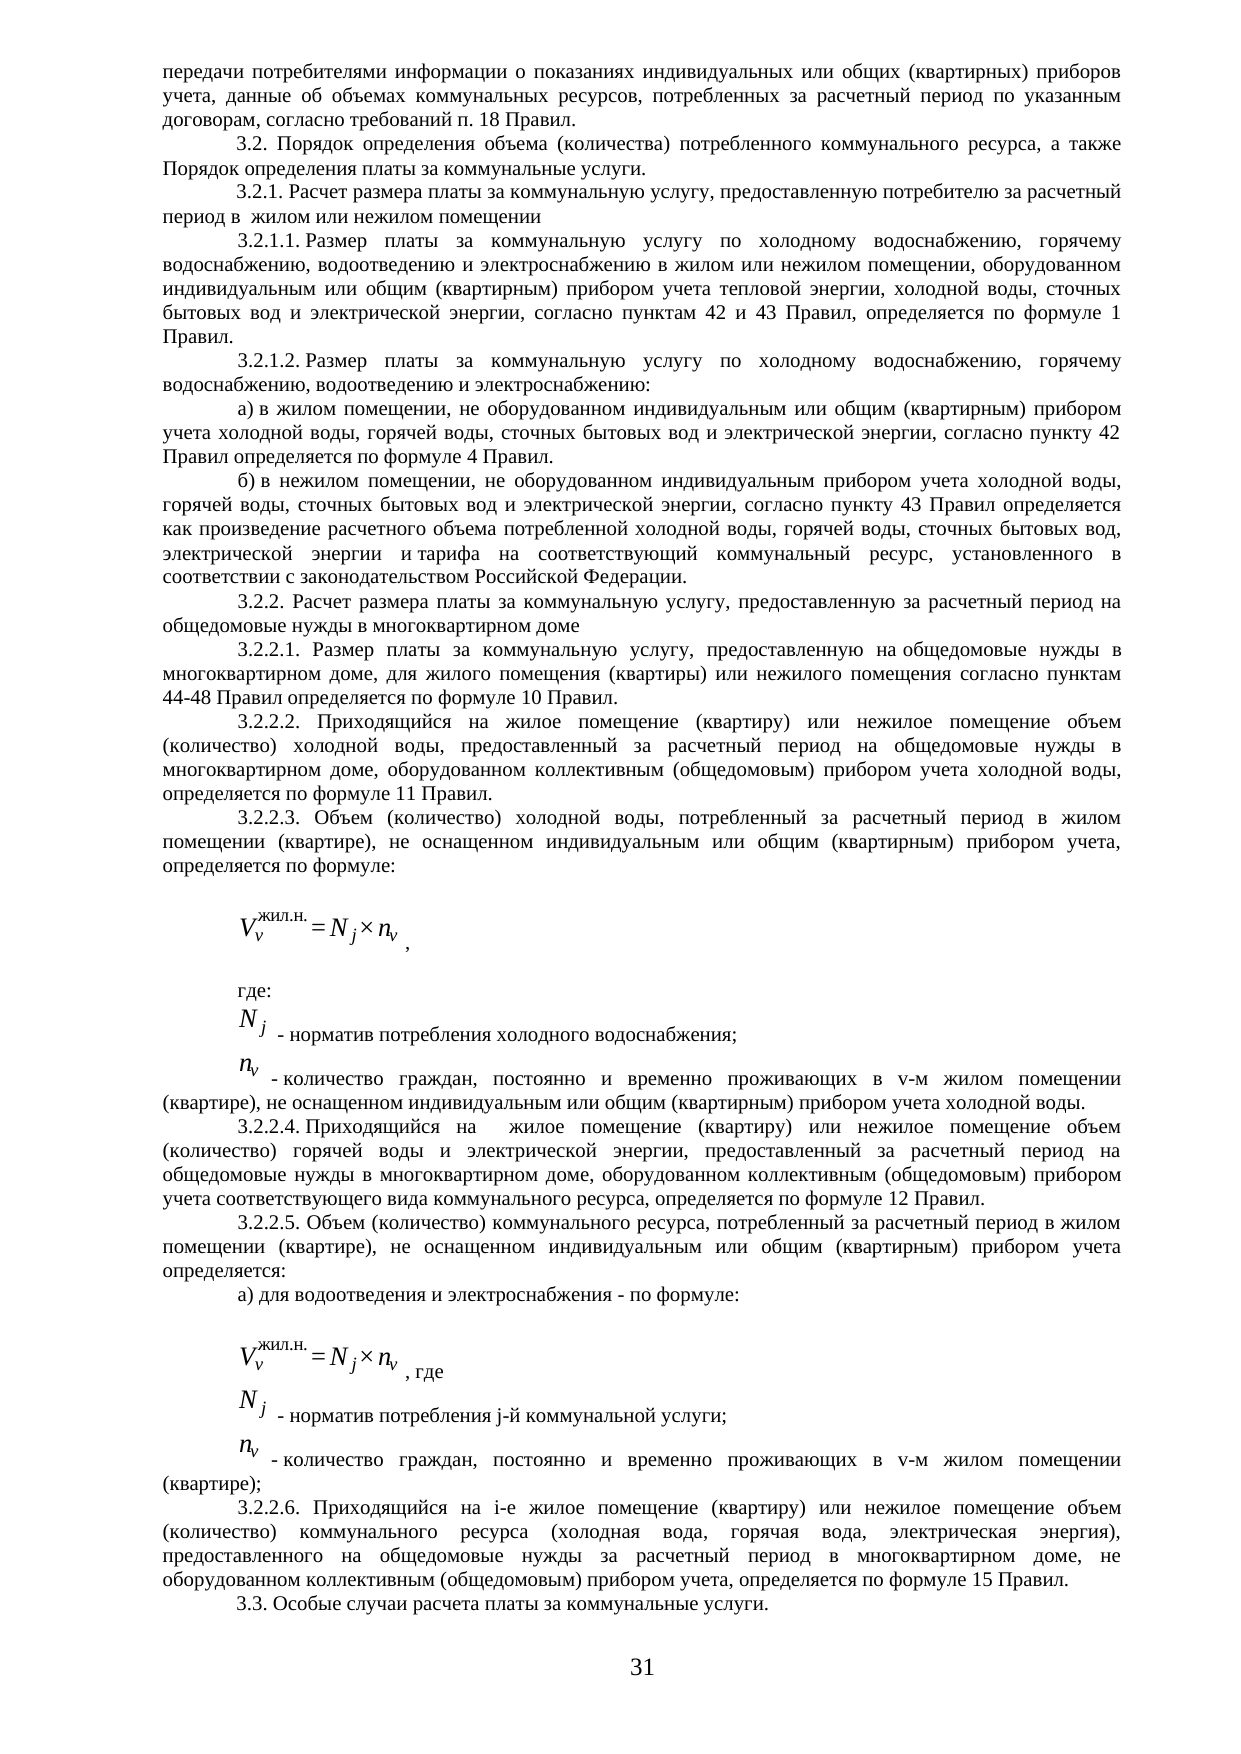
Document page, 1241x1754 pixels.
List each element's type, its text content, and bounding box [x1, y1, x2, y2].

text 3.2.1.2. Размер платы за коммунальную услугу по холодному водоснабжению, горячему водоснабжению, водоотведению и электроснабжению: [162, 348, 1122, 396]
text 3.2.1.1. Размер платы за коммунальную услугу по холодному водоснабжению, горячему водоснабжению, водоотведению и электроснабжению в жилом или нежилом помещении, оборудованном индивидуальным или общим (квартирным) прибором учета тепловой энергии, холодной воды, сточных бытовых вод и электрической энергии, согласно пунктам 42 и 43 Правил, определяется по формуле 1 Правил. [162, 228, 1122, 348]
text 3.2. Порядок определения объема (количества) потребленного коммунального ресурса, а также Порядок определения платы за коммунальные услуги. [162, 131, 1122, 179]
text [162, 59, 1122, 131]
text - норматив потребления холодного водоснабжения; [162, 1002, 1122, 1046]
text 3.2.2.1. Размер платы за коммунальную услугу, предоставленную на общедомовые нужды в многоквартирном доме, для жилого помещения (квартиры) или нежилого помещения согласно пунктам 44-48 Правил определяется по формуле 10 Правил. [162, 637, 1122, 709]
text а) в жилом помещении, не оборудованном индивидуальным или общим (квартирным) прибором учета холодной воды, горячей воды, сточных бытовых вод и электрической энергии, согласно пункту 42 Правил определяется по формуле 4 Правил. [162, 396, 1122, 468]
subtitle 3.2.1. Расчет размера платы за коммунальную услугу, предоставленную потребителю за расчетный период в жилом или нежилом помещении [162, 179, 1122, 228]
text 3.2.2. Расчет размера платы за коммунальную услугу, предоставленную за расчетный период на общедомовые нужды в многоквартирном доме [162, 588, 1122, 637]
text , где [162, 1330, 1122, 1383]
text 3.2.2.2. Приходящийся на жилое помещение (квартиру) или нежилое помещение объем (количество) холодной воды, предоставленный за расчетный период на общедомовые нужды в многоквартирном доме, оборудованном коллективным (общедомовым) прибором учета холодной воды, определяется по формуле 11 Правил. [162, 709, 1122, 805]
text - норматив потребления j-й коммунальной услуги; [162, 1383, 1122, 1427]
text - количество граждан, постоянно и временно проживающих в v-м жилом помещении (квартире), не оснащенном индивидуальным или общим (квартирным) прибором учета холодной воды. [162, 1046, 1122, 1114]
text 3.3. Особые случаи расчета платы за коммунальные услуги. [162, 1591, 1122, 1615]
text 3.2.2.3. Объем (количество) холодной воды, потребленный за расчетный период в жилом помещении (квартире), не оснащенном индивидуальным или общим (квартирным) прибором учета, определяется по формуле: [162, 805, 1122, 877]
text 3.2.2.6. Приходящийся на i-е жилое помещение (квартиру) или нежилое помещение объем (количество) коммунального ресурса (холодная вода, горячая вода, электрическая энергия), предоставленного на общедомовые нужды за расчетный период в многоквартирном доме, не оборудованном коллективным (общедомовым) прибором учета, определяется по формуле 15 Правил. [162, 1495, 1122, 1591]
text где: [162, 978, 1122, 1002]
text 3.2.2.4. Приходящийся на жилое помещение (квартиру) или нежилое помещение объем (количество) горячей воды и электрической энергии, предоставленный за расчетный период на общедомовые нужды в многоквартирном доме, оборудованном коллективным (общедомовым) прибором учета соответствующего вида коммунального ресурса, определяется по формуле 12 Правил. [162, 1114, 1122, 1210]
text - количество граждан, постоянно и временно проживающих в v-м жилом помещении (квартире); [162, 1427, 1122, 1495]
text а) для водоотведения и электроснабжения - по формуле: [162, 1282, 1122, 1306]
text , [162, 901, 1122, 954]
text 3.2.2.5. Объем (количество) коммунального ресурса, потребленный за расчетный период в жилом помещении (квартире), не оснащенном индивидуальным или общим (квартирным) прибором учета определяется: [162, 1210, 1122, 1282]
text б) в нежилом помещении, не оборудованном индивидуальным прибором учета холодной воды, горячей воды, сточных бытовых вод и электрической энергии, согласно пункту 43 Правил определяется как произведение расчетного объема потребленной холодной воды, горячей воды, сточных бытовых вод, электрической энергии и тарифа на соответствующий коммунальный ресурс, установленного в соответствии с законодательством Российской Федерации. [162, 468, 1122, 588]
